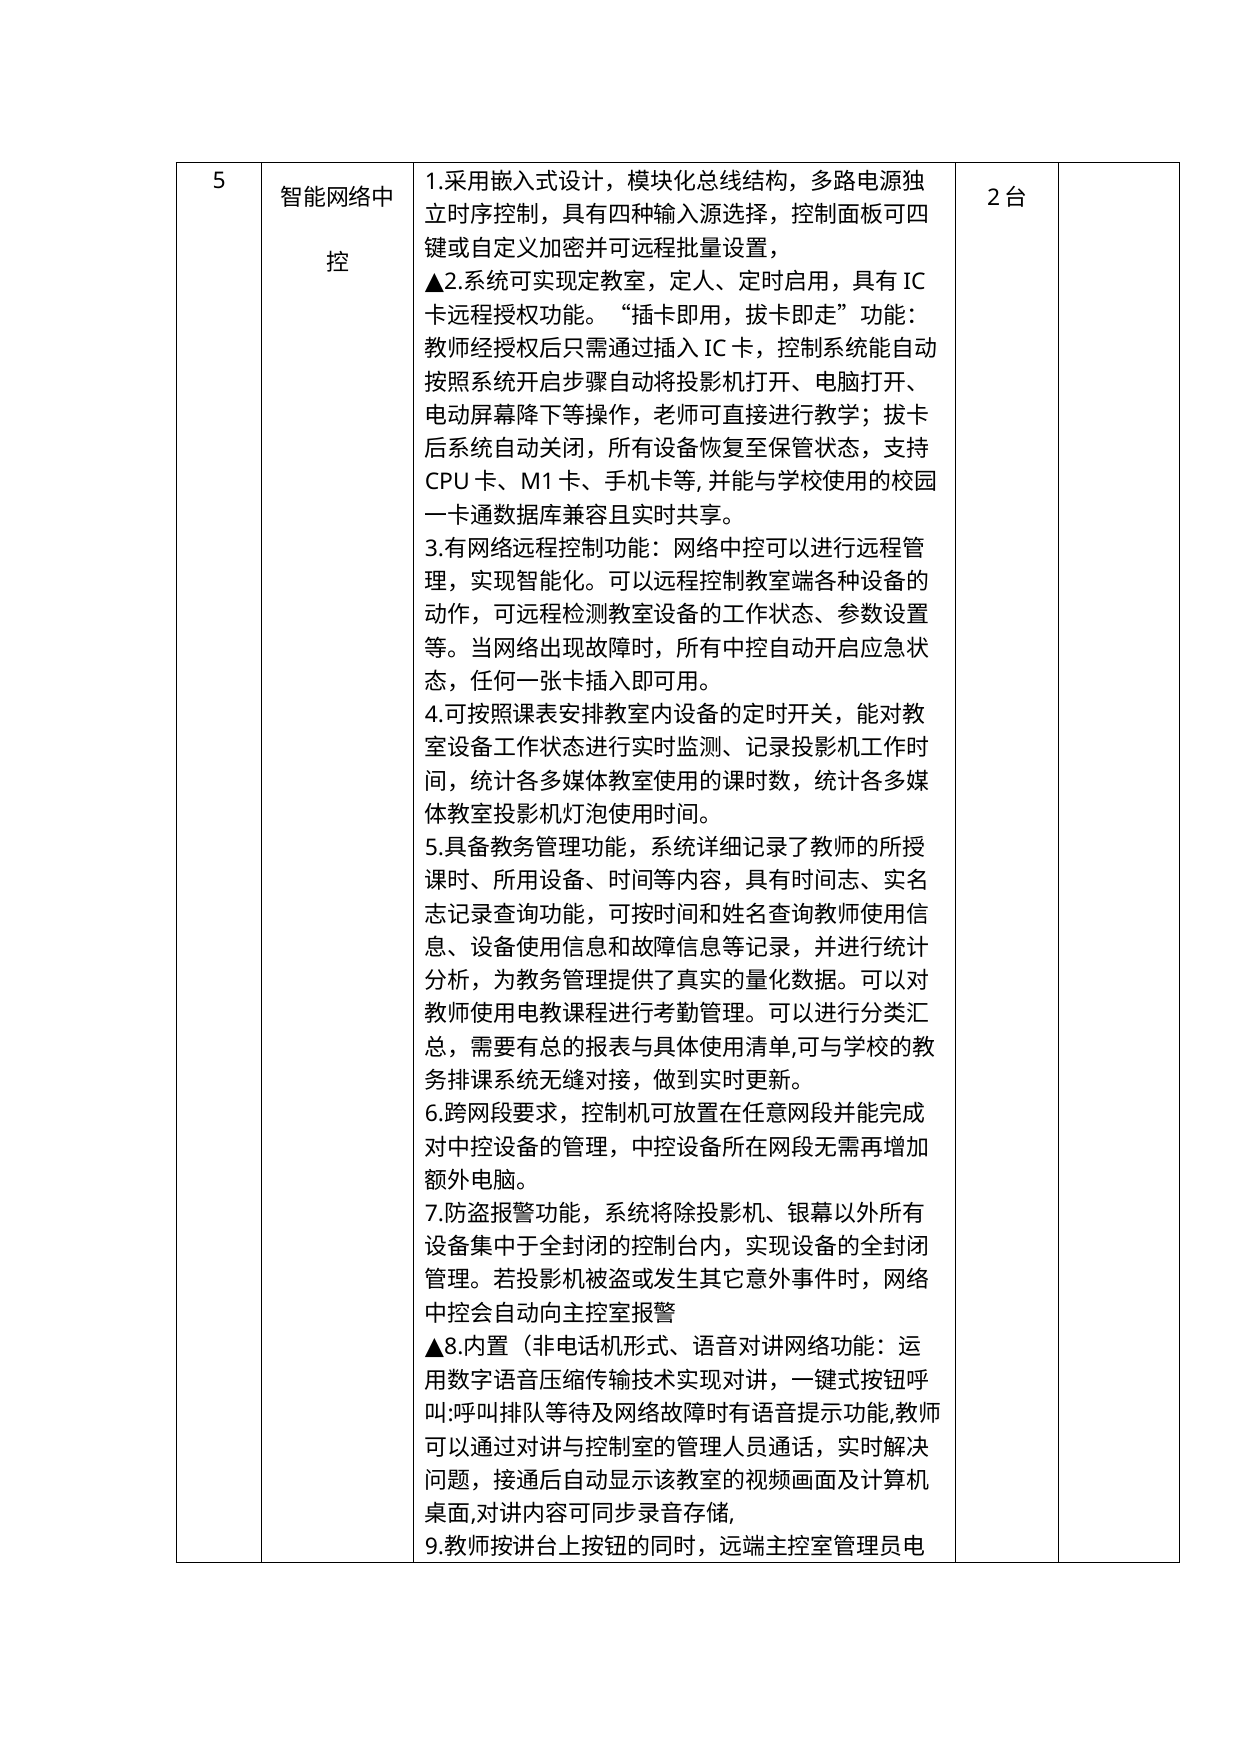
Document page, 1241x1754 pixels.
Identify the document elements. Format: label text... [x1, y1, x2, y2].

table_cell [1059, 163, 1179, 1562]
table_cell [414, 163, 955, 1562]
table_cell 2台 [956, 163, 1058, 1562]
table_cell 智能网络中控 [262, 163, 413, 1562]
table_cell 5 [177, 163, 261, 1562]
